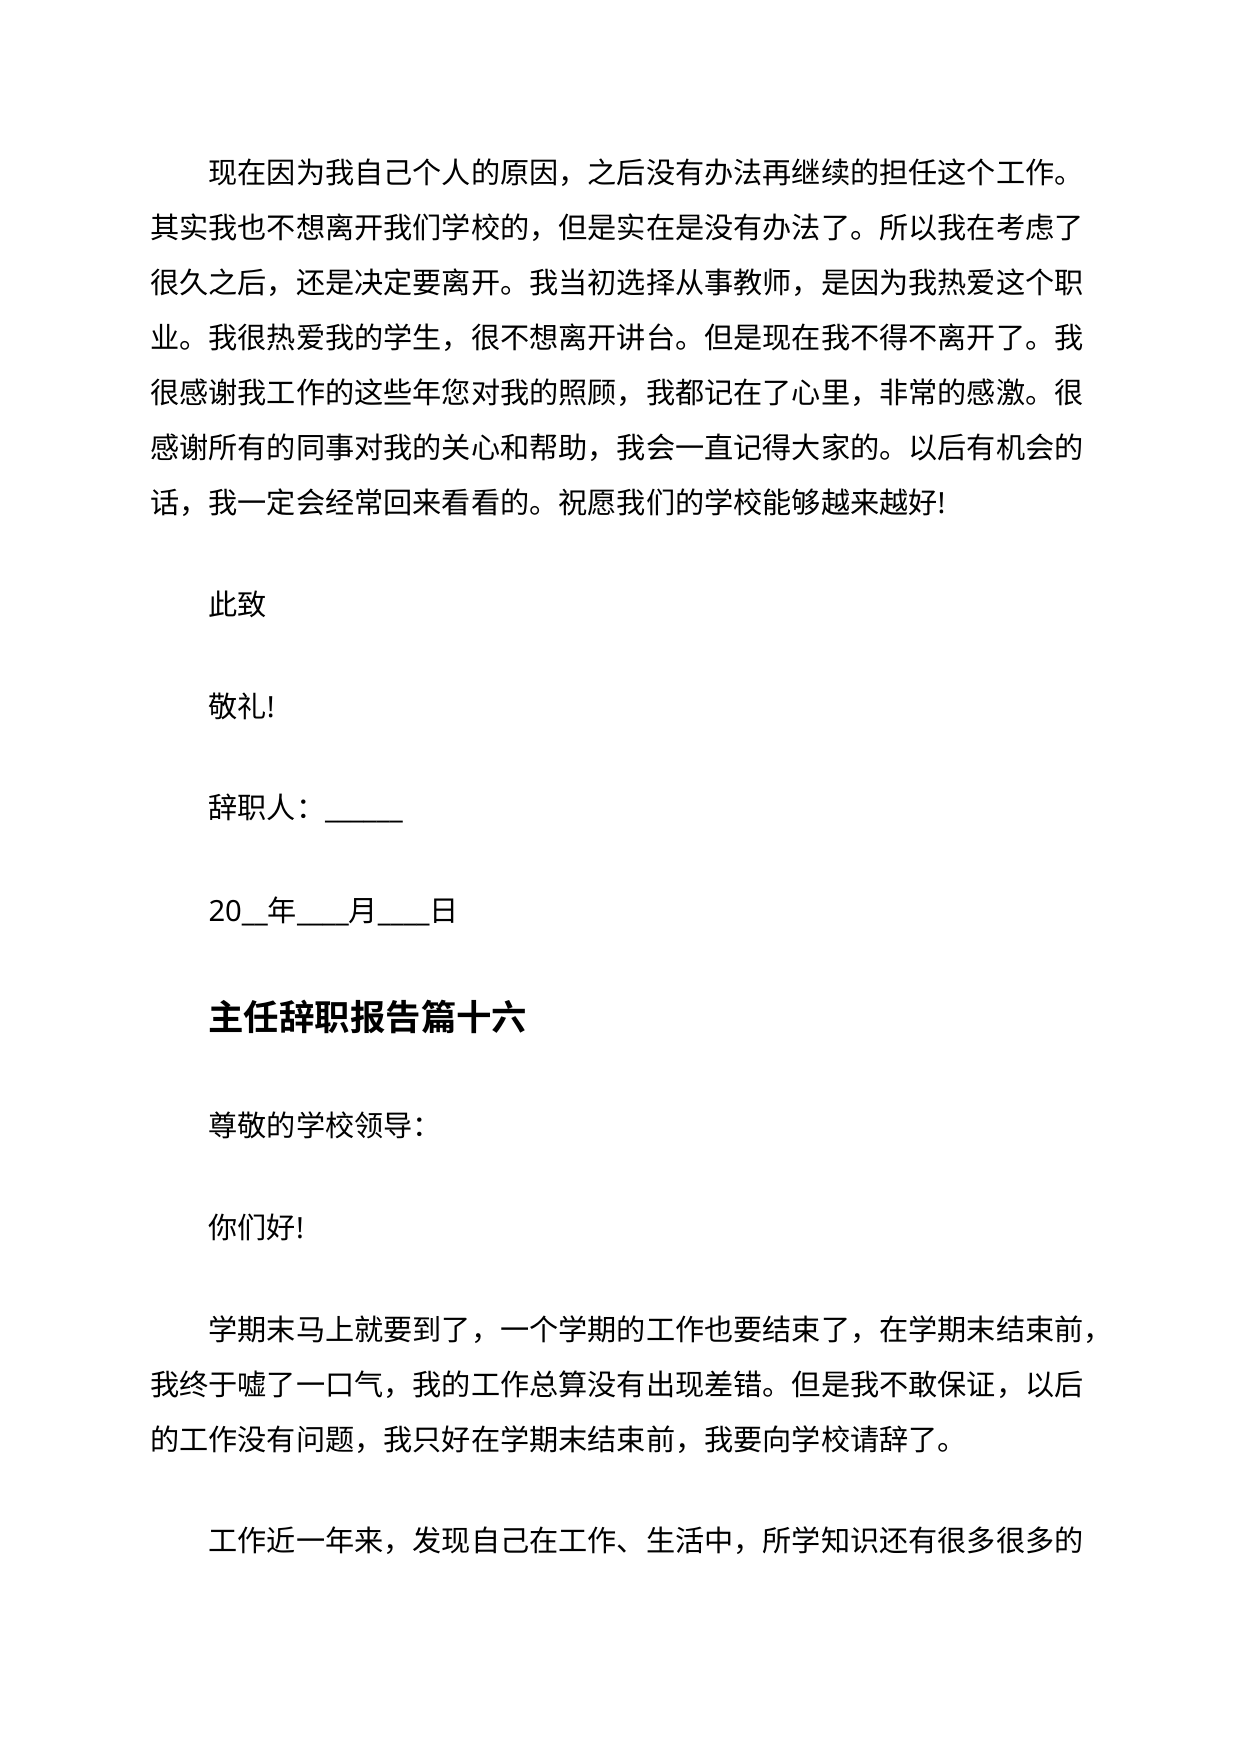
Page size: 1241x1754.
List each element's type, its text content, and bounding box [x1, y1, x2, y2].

text 辞职人：______ [150, 785, 1090, 827]
text 你们好! [150, 1204, 1090, 1247]
text 20__年____月____日 [150, 887, 1090, 929]
text 现在因为我自己个人的原因，之后没有办法再继续的担任这个工作。其实我也不想离开我们学校的，但是实在是没有办法了。所以我在考虑了很久之后，还是决定要离开。我当初选择从事教师，是因为我热爱这个职业。我很热爱我的学生，很不想离开讲台。但是现在我不得不离开了。我很感谢我工作的这些年您对我的照顾，我都记在了心里，非常的感激。很感谢所有的同事对我的关心和帮助，我会一直记得大家的。以后有机会的话，我一定会经常回来看看的。祝愿我们的学校能够越来越好! [150, 150, 1090, 522]
text 主任辞职报告篇十六 [150, 989, 1090, 1040]
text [150, 1518, 1090, 1560]
text 尊敬的学校领导： [150, 1102, 1090, 1145]
text 学期末马上就要到了，一个学期的工作也要结束了，在学期末结束前，我终于嘘了一口气，我的工作总算没有出现差错。但是我不敢保证，以后的工作没有问题，我只好在学期末结束前，我要向学校请辞了。 [150, 1306, 1090, 1458]
text 敬礼! [150, 683, 1090, 726]
text 此致 [150, 581, 1090, 624]
